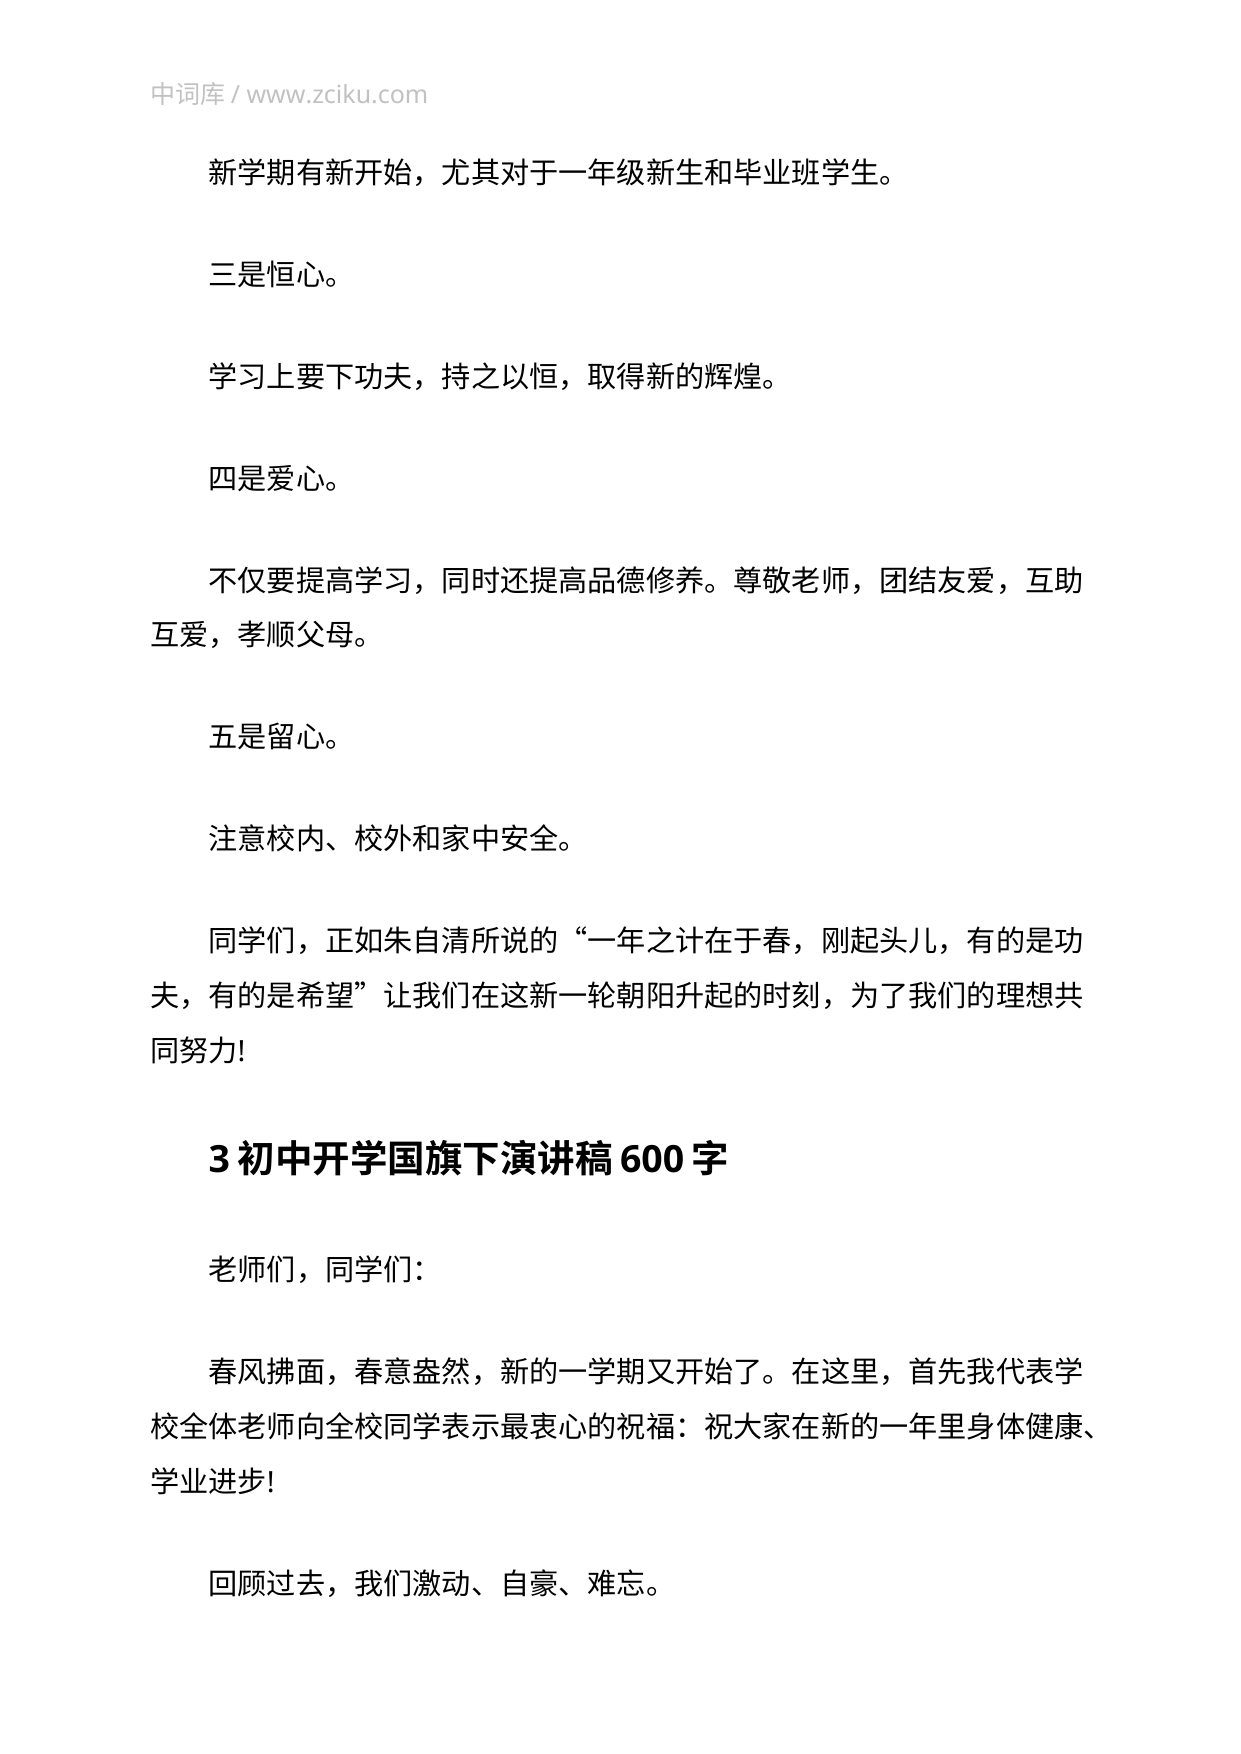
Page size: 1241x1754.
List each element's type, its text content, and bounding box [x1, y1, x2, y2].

text 五是留心。 [150, 714, 1090, 756]
text 同学们，正如朱自清所说的“一年之计在于春，刚起头儿，有的是功夫，有的是希望”让我们在这新一轮朝阳升起的时刻，为了我们的理想共同努力! [150, 917, 1090, 1069]
text 注意校内、校外和家中安全。 [150, 816, 1090, 858]
text 新学期有新开始，尤其对于一年级新生和毕业班学生。 [150, 150, 1090, 192]
text 回顾过去，我们激动、自豪、难忘。 [150, 1560, 1090, 1602]
text 春风拂面，春意盎然，新的一学期又开始了。在这里，首先我代表学校全体老师向全校同学表示最衷心的祝福：祝大家在新的一年里身体健康、学业进步! [150, 1348, 1090, 1501]
text 3初中开学国旗下演讲稿600字 [150, 1129, 1090, 1183]
text 老师们，同学们： [150, 1247, 1090, 1289]
text 四是爱心。 [150, 455, 1090, 498]
text 不仅要提高学习，同时还提高品德修养。尊敬老师，团结友爱，互助互爱，孝顺父母。 [150, 557, 1090, 654]
text 三是恒心。 [150, 252, 1090, 294]
text 学习上要下功夫，持之以恒，取得新的辉煌。 [150, 353, 1090, 396]
